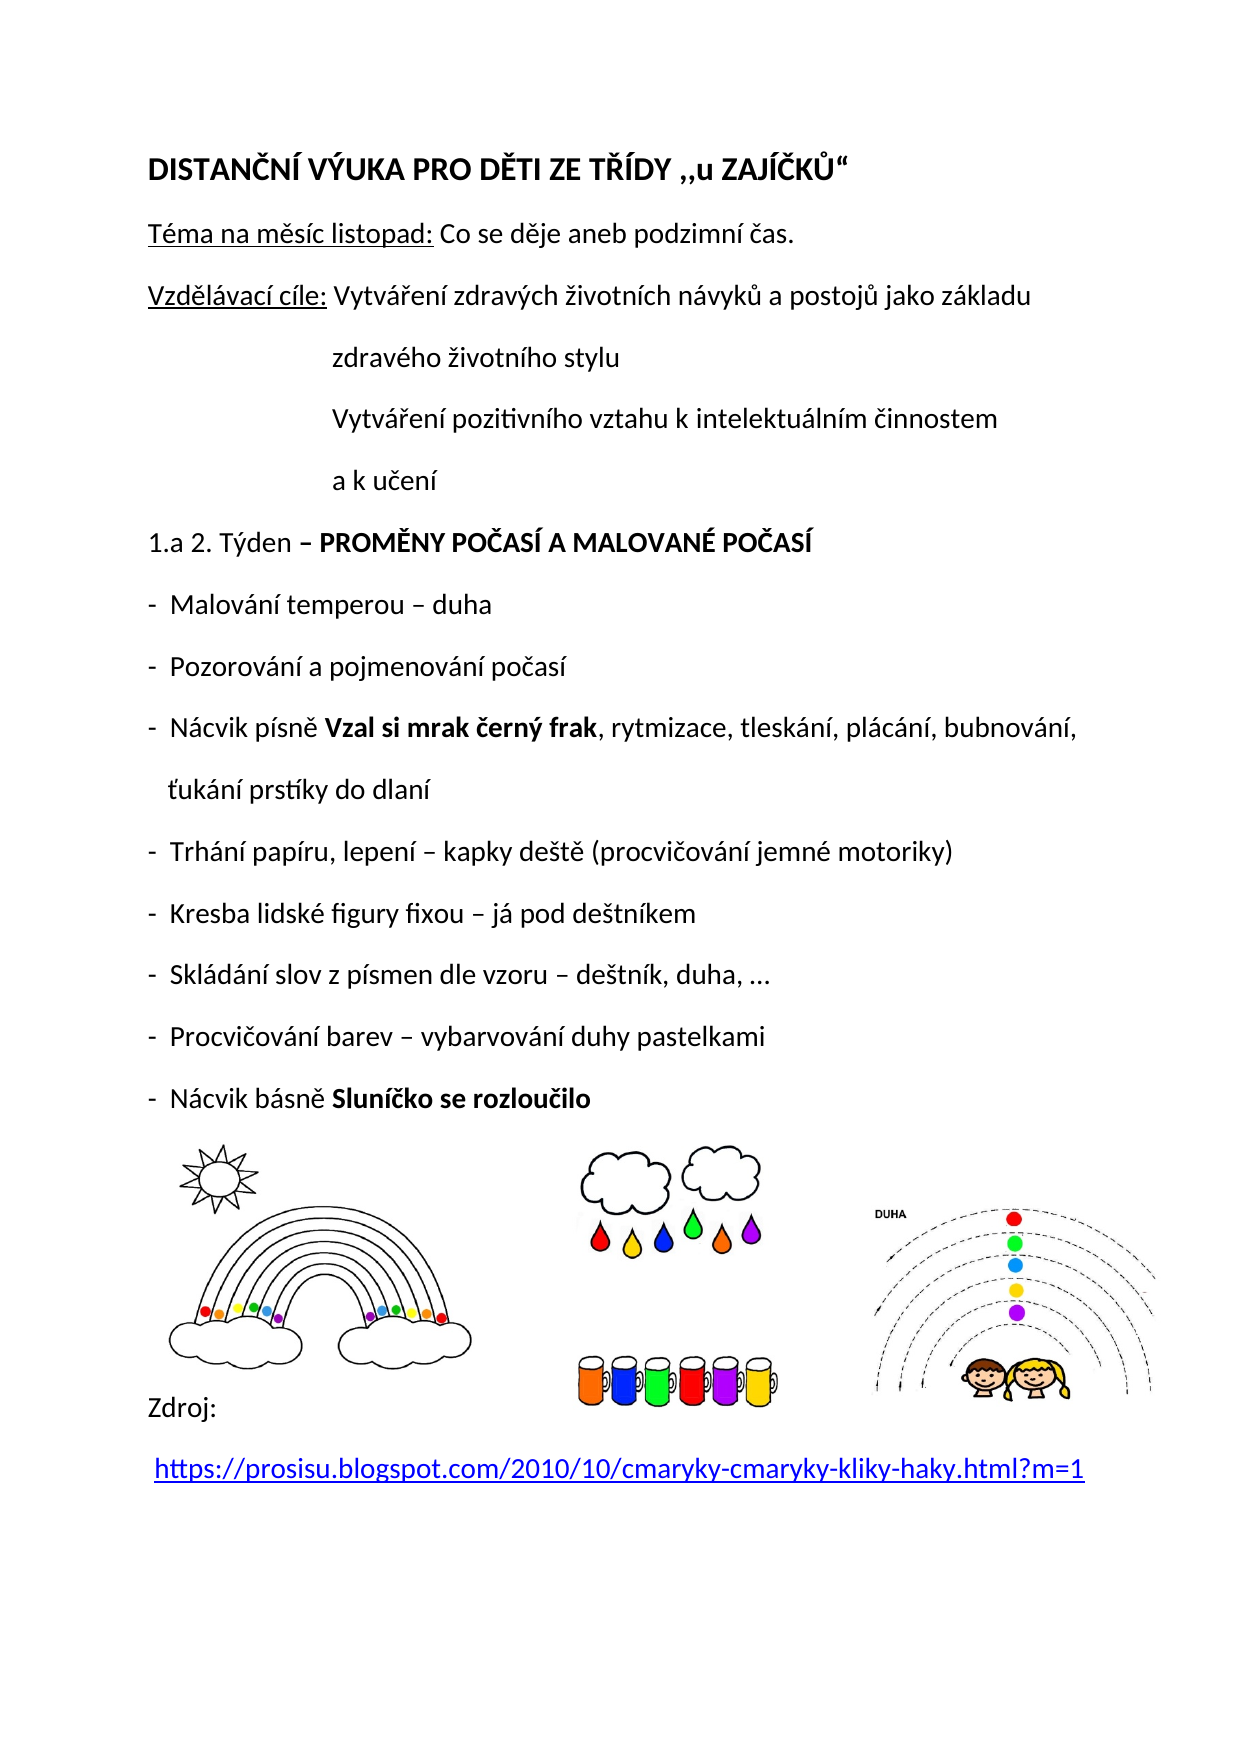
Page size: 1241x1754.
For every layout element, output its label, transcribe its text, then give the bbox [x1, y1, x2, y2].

text 1.a 2. Týden – PROMĚNY POČASÍ A MALOVANÉ POČASÍ [148, 524, 1093, 560]
picture [157, 1135, 480, 1378]
text - Malování temperou – duha [148, 586, 1093, 621]
text - Kresba lidské figury fixou – já pod deštníkem [148, 895, 1093, 930]
text - Nácvik básně Sluníčko se rozloučilo [148, 1080, 1093, 1116]
text - Skládání slov z písmen dle vzoru – deštník, duha, … [148, 956, 1093, 992]
text - Procvičování barev – vybarvování duhy pastelkami [148, 1018, 1093, 1054]
text zdravého životního stylu [148, 339, 1093, 374]
text - Pozorování a pojmenování počasí [148, 648, 1093, 683]
picture [865, 1199, 1161, 1407]
text ťukání prstíky do dlaní [148, 771, 1093, 807]
text a k učení [148, 462, 1093, 498]
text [148, 1451, 1093, 1486]
text DISTANČNÍ VÝUKA PRO DĚTI ZE TŘÍDY ,,u ZAJÍČKŮ“ [148, 148, 1093, 188]
text Vytváření pozitivního vztahu k intelektuálním činnostem [148, 401, 1093, 436]
text Zdroj: [148, 1389, 1093, 1424]
text Vzdělávací cíle: Vytváření zdravých životních návyků a postojů jako základu [148, 277, 1093, 313]
text Téma na měsíc listopad: Co se děje aneb podzimní čas. [148, 215, 1093, 251]
picture [571, 1135, 782, 1416]
text - Trhání papíru, lepení – kapky deště (procvičování jemné motoriky) [148, 833, 1093, 868]
text - Nácvik písně Vzal si mrak černý frak, rytmizace, tleskání, plácání, bubnování, [148, 709, 1093, 745]
